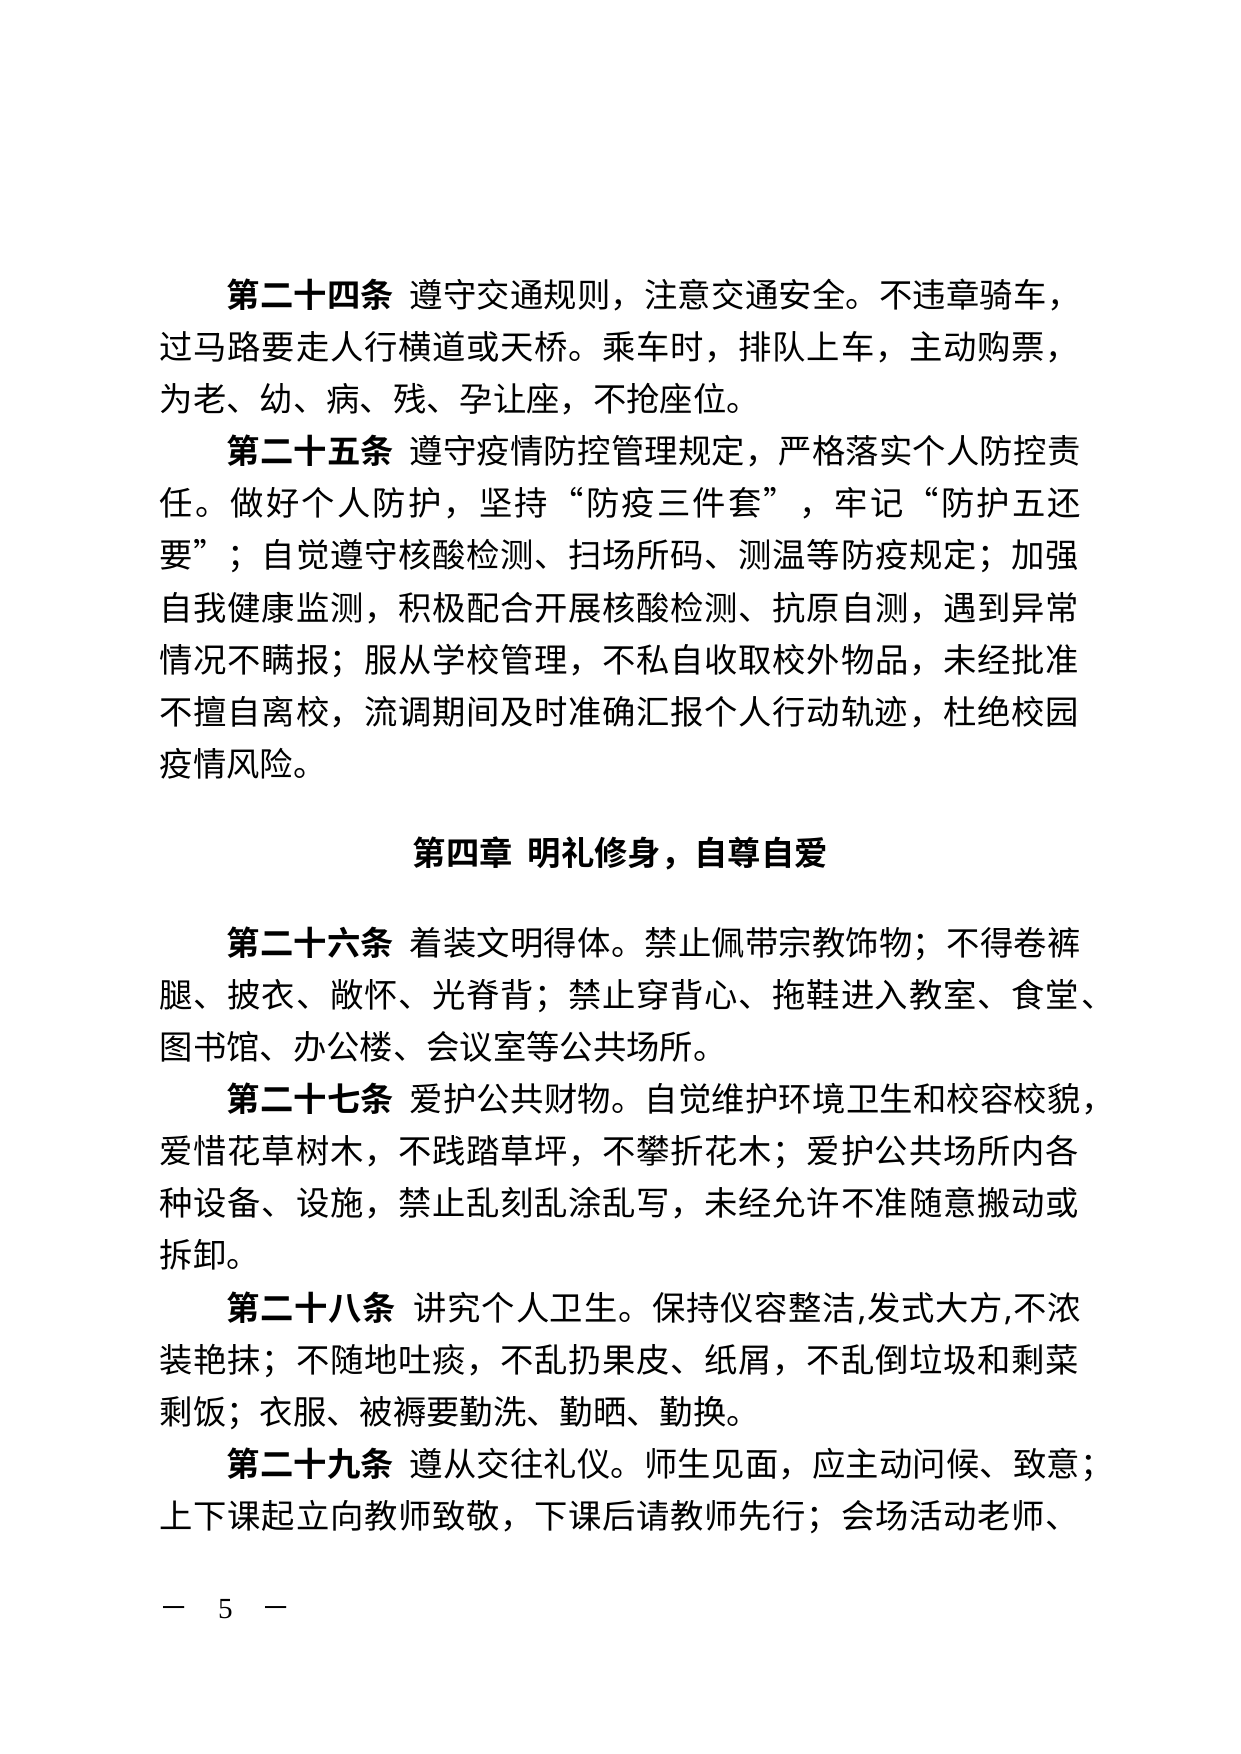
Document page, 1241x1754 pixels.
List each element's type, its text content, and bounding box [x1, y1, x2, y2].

text 第二十四条 遵守交通规则，注意交通安全。不违章骑车，过马路要走人行横道或天桥。乘车时，排队上车，主动购票，为老、幼、病、残、孕让座，不抢座位。 [159, 266, 1081, 422]
text 第二十八条 讲究个人卫生。保持仪容整洁,发式大方,不浓装艳抹；不随地吐痰，不乱扔果皮、纸屑，不乱倒垃圾和剩菜剩饭；衣服、被褥要勤洗、勤晒、勤换。 [159, 1278, 1081, 1434]
text 第二十五条 遵守疫情防控管理规定，严格落实个人防控责任。做好个人防护，坚持“防疫三件套”，牢记“防护五还要”；自觉遵守核酸检测、扫场所码、测温等防疫规定；加强自我健康监测，积极配合开展核酸检测、抗原自测，遇到异常情况不瞒报；服从学校管理，不私自收取校外物品，未经批准不擅自离校，流调期间及时准确汇报个人行动轨迹，杜绝校园疫情风险。 [159, 422, 1081, 787]
text 第四章 明礼修身，自尊自爱 [159, 824, 1081, 876]
text 第二十六条 着装文明得体。禁止佩带宗教饰物；不得卷裤腿、披衣、敞怀、光脊背；禁止穿背心、拖鞋进入教室、食堂、图书馆、办公楼、会议室等公共场所。 [159, 914, 1081, 1070]
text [159, 1434, 1081, 1539]
text 第二十七条 爱护公共财物。自觉维护环境卫生和校容校貌，爱惜花草树木，不践踏草坪，不攀折花木；爱护公共场所内各种设备、设施，禁止乱刻乱涂乱写，未经允许不准随意搬动或拆卸。 [159, 1070, 1081, 1278]
